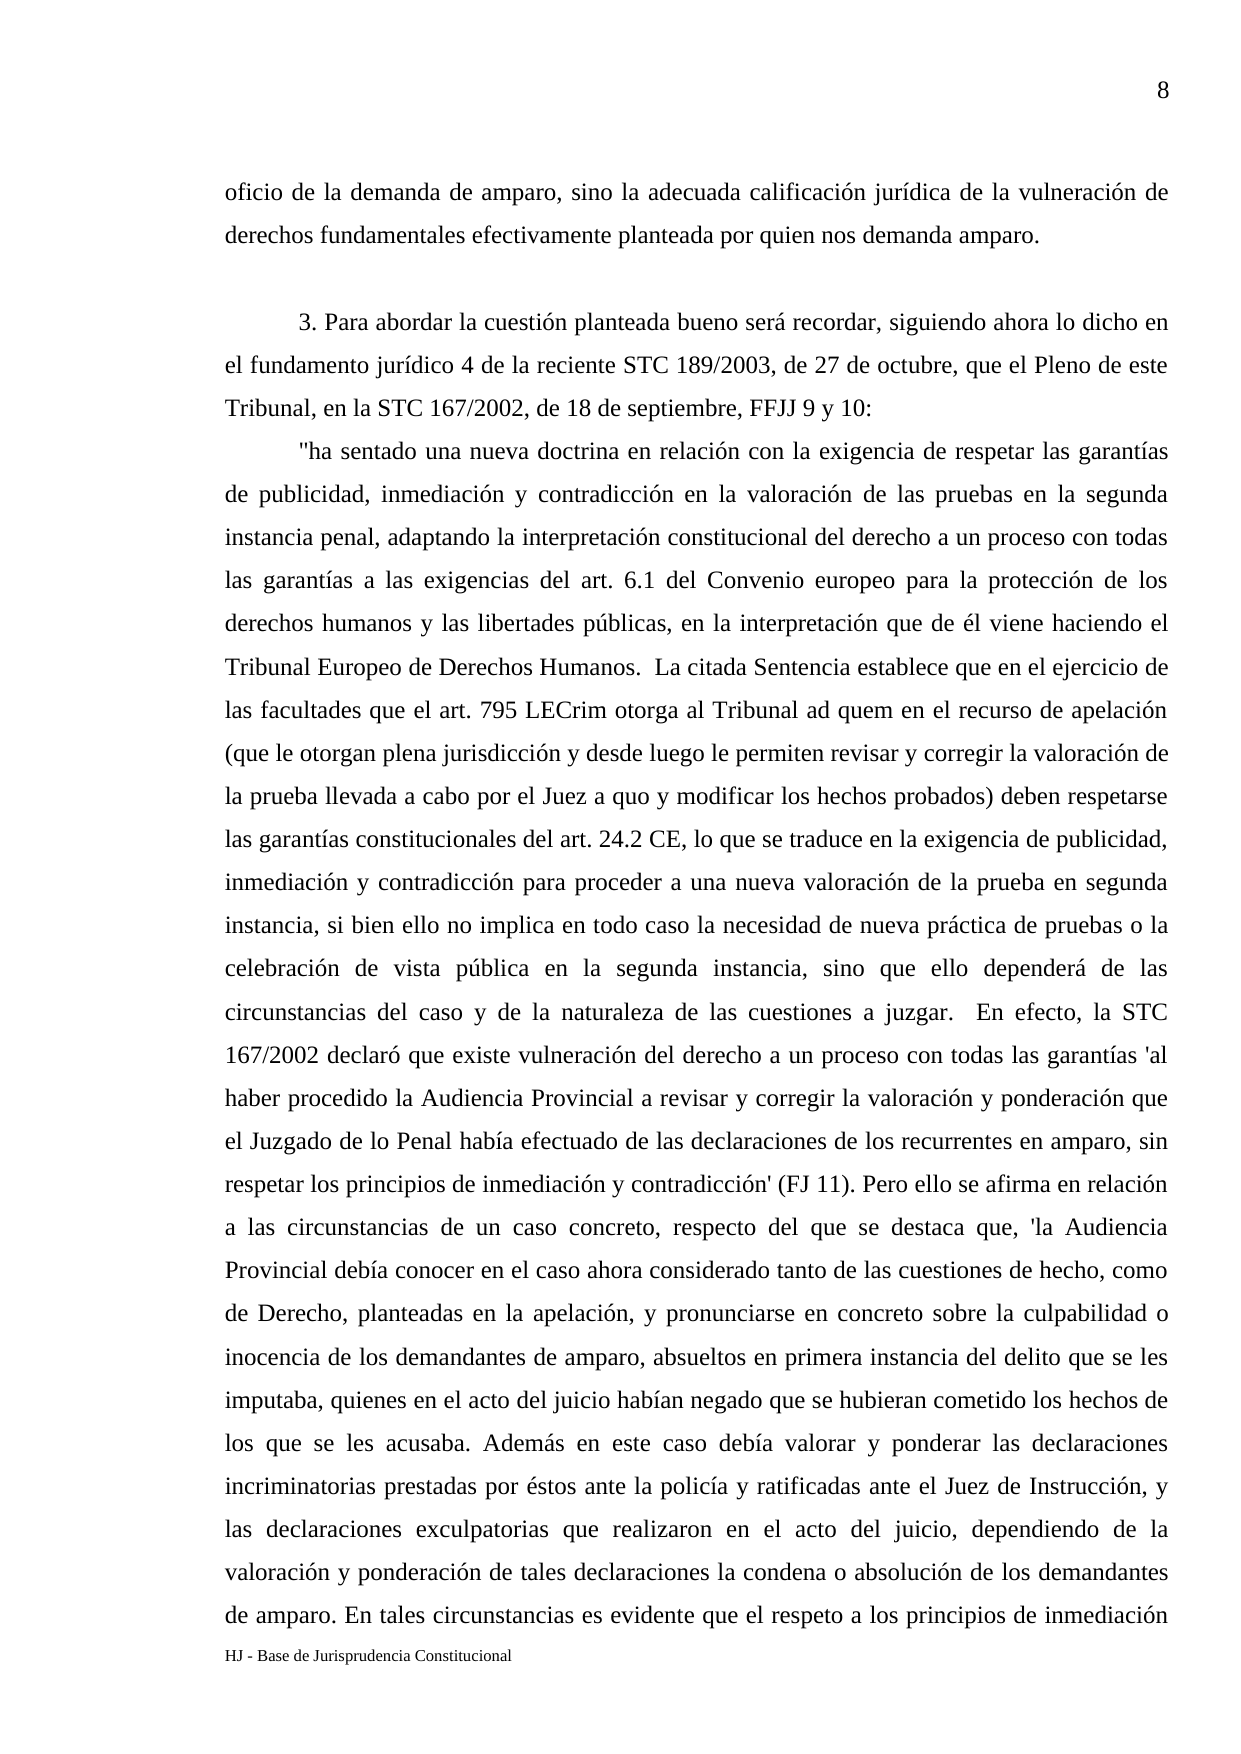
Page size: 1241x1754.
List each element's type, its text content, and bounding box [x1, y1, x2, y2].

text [224, 436, 1169, 1629]
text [224, 177, 1169, 249]
text 3. Para abordar la cuestión planteada bueno será recordar, siguiendo ahora lo dicho en el fundamento jurídico 4 de la reciente STC 189/2003, de 27 de octubre, que el Pleno de este Tribunal, en la STC 167/2002, de 18 de septiembre, FFJJ 9 y 10: [224, 307, 1169, 422]
